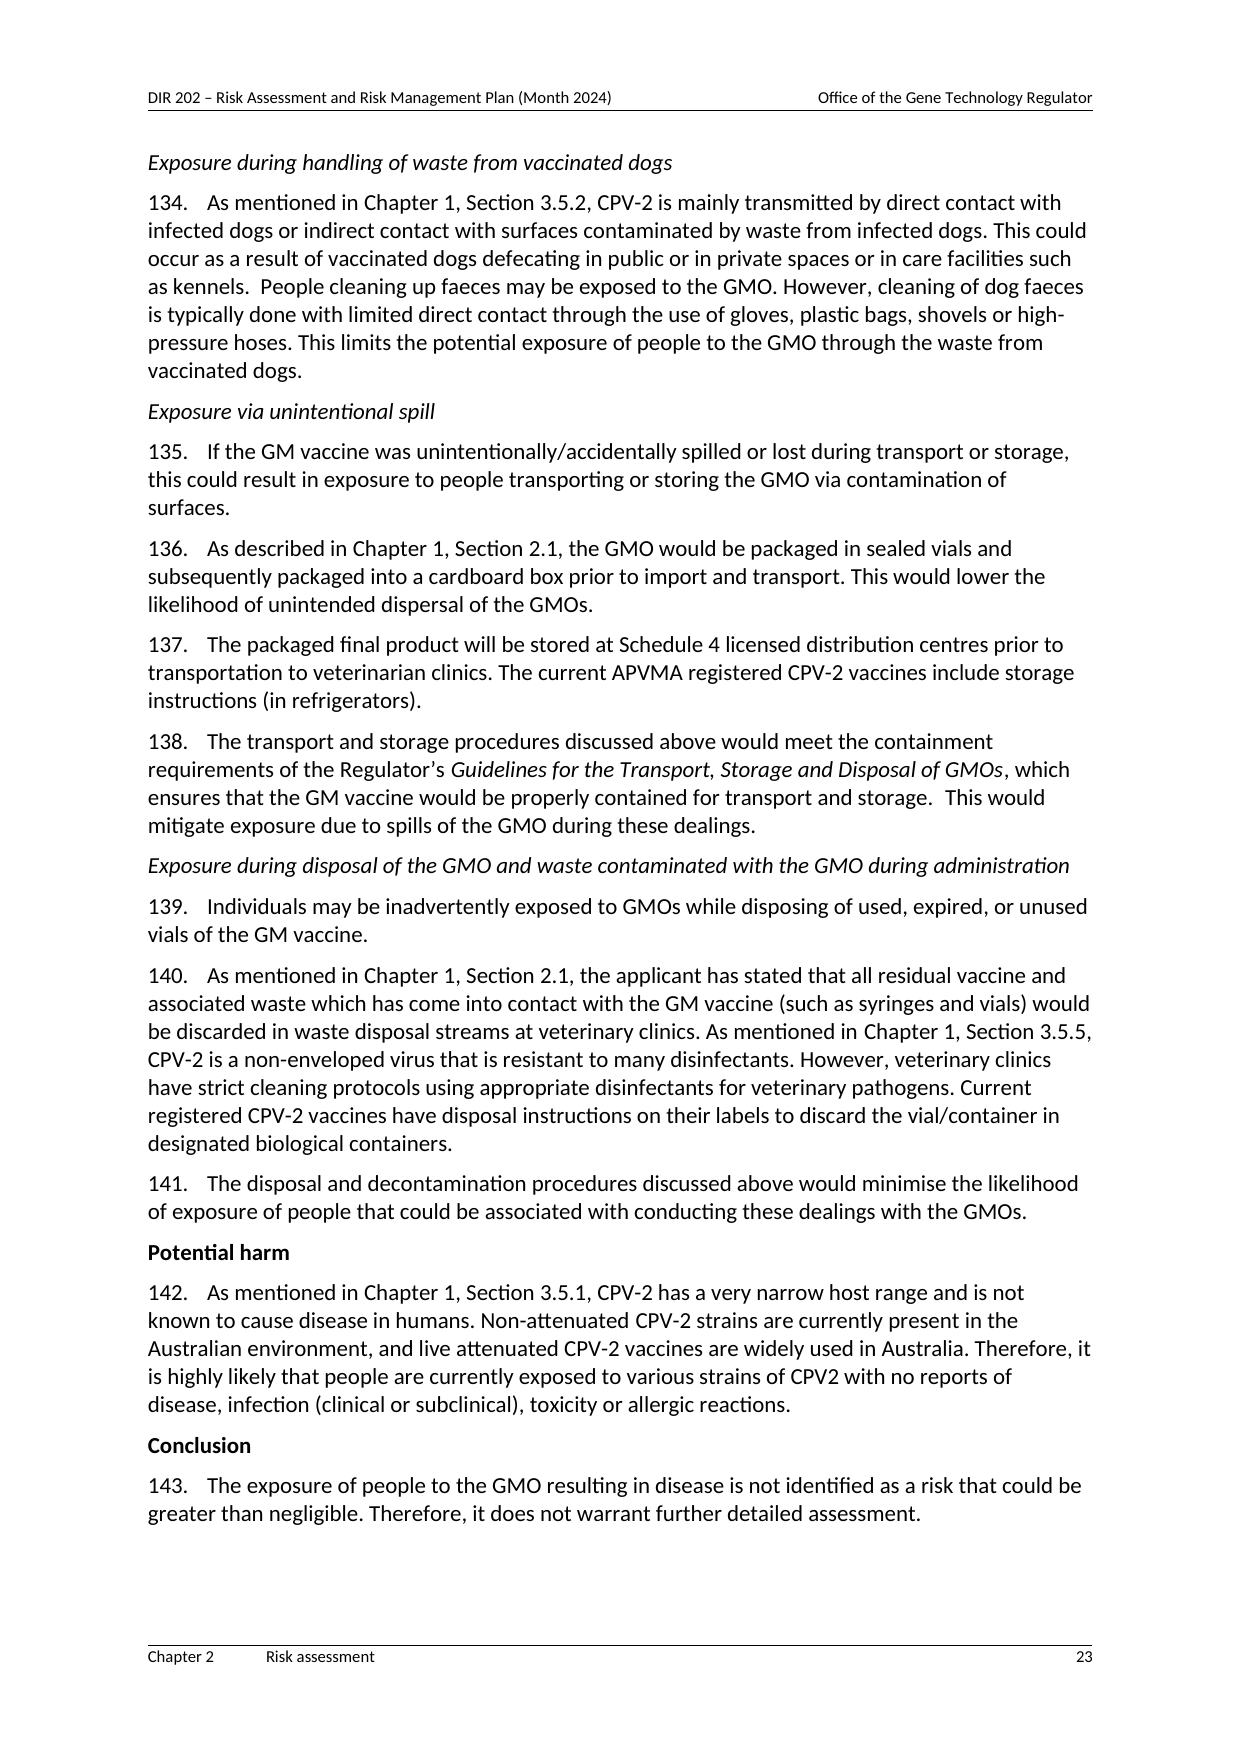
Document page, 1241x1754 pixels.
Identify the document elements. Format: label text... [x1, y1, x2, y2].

text As mentioned in Chapter 1, Section 2.1, the applicant has stated that all residual vaccine and associated waste which has come into contact with the GM vaccine (such as syringes and vials) would be discarded in waste disposal streams at veterinary clinics. As mentioned in Chapter 1, Section 3.5.5, CPV-2 is a non-enveloped virus that is resistant to many disinfectants. However, veterinary clinics have strict cleaning protocols using appropriate disinfectants for veterinary pathogens. Current registered CPV-2 vaccines have disposal instructions on their labels to discard the vial/container in designated biological containers. [148, 961, 1092, 1157]
text Individuals may be inadvertently exposed to GMOs while disposing of used, expired, or unused vials of the GM vaccine. [148, 892, 1092, 948]
list Exposure via unintentional spill [148, 397, 1092, 425]
text The transport and storage procedures discussed above would meet the containment requirements of the Regulator’s Guidelines for the Transport, Storage and Disposal of GMOs, which ensures that the GM vaccine would be properly contained for transport and storage. This would mitigate exposure due to spills of the GMO during these dealings. [148, 727, 1092, 839]
list Exposure during handling of waste from vaccinated dogs [148, 148, 1092, 176]
list Exposure during disposal of the GMO and waste contaminated with the GMO during administration [148, 852, 1092, 880]
text As mentioned in Chapter 1, Section 3.5.2, CPV-2 is mainly transmitted by direct contact with infected dogs or indirect contact with surfaces contaminated by waste from infected dogs. This could occur as a result of vaccinated dogs defecating in public or in private spaces or in care facilities such as kennels. People cleaning up faeces may be exposed to the GMO. However, cleaning of dog faeces is typically done with limited direct contact through the use of gloves, plastic bags, shovels or high-pressure hoses. This limits the potential exposure of people to the GMO through the waste from vaccinated dogs. [148, 188, 1092, 384]
text As mentioned in Chapter 1, Section 3.5.1, CPV-2 has a very narrow host range and is not known to cause disease in humans. Non-attenuated CPV-2 strains are currently present in the Australian environment, and live attenuated CPV-2 vaccines are widely used in Australia. Therefore, it is highly likely that people are currently exposed to various strains of CPV2 with no reports of disease, infection (clinical or subclinical), toxicity or allergic reactions. [148, 1278, 1092, 1418]
text The exposure of people to the GMO resulting in disease is not identified as a risk that could be greater than negligible. Therefore, it does not warrant further detailed assessment. [148, 1472, 1092, 1528]
text Conclusion [148, 1431, 1092, 1459]
text As described in Chapter 1, Section 2.1, the GMO would be packaged in sealed vials and subsequently packaged into a cardboard box prior to import and transport. This would lower the likelihood of unintended dispersal of the GMOs. [148, 534, 1092, 618]
text If the GM vaccine was unintentionally/accidentally spilled or lost during transport or storage, this could result in exposure to people transporting or storing the GMO via contamination of surfaces. [148, 437, 1092, 521]
text The packaged final product will be stored at Schedule 4 licensed distribution centres prior to transportation to veterinarian clinics. The current APVMA registered CPV-2 vaccines include storage instructions (in refrigerators). [148, 631, 1092, 714]
text Potential harm [148, 1238, 1092, 1266]
text The disposal and decontamination procedures discussed above would minimise the likelihood of exposure of people that could be associated with conducting these dealings with the GMOs. [148, 1169, 1092, 1225]
